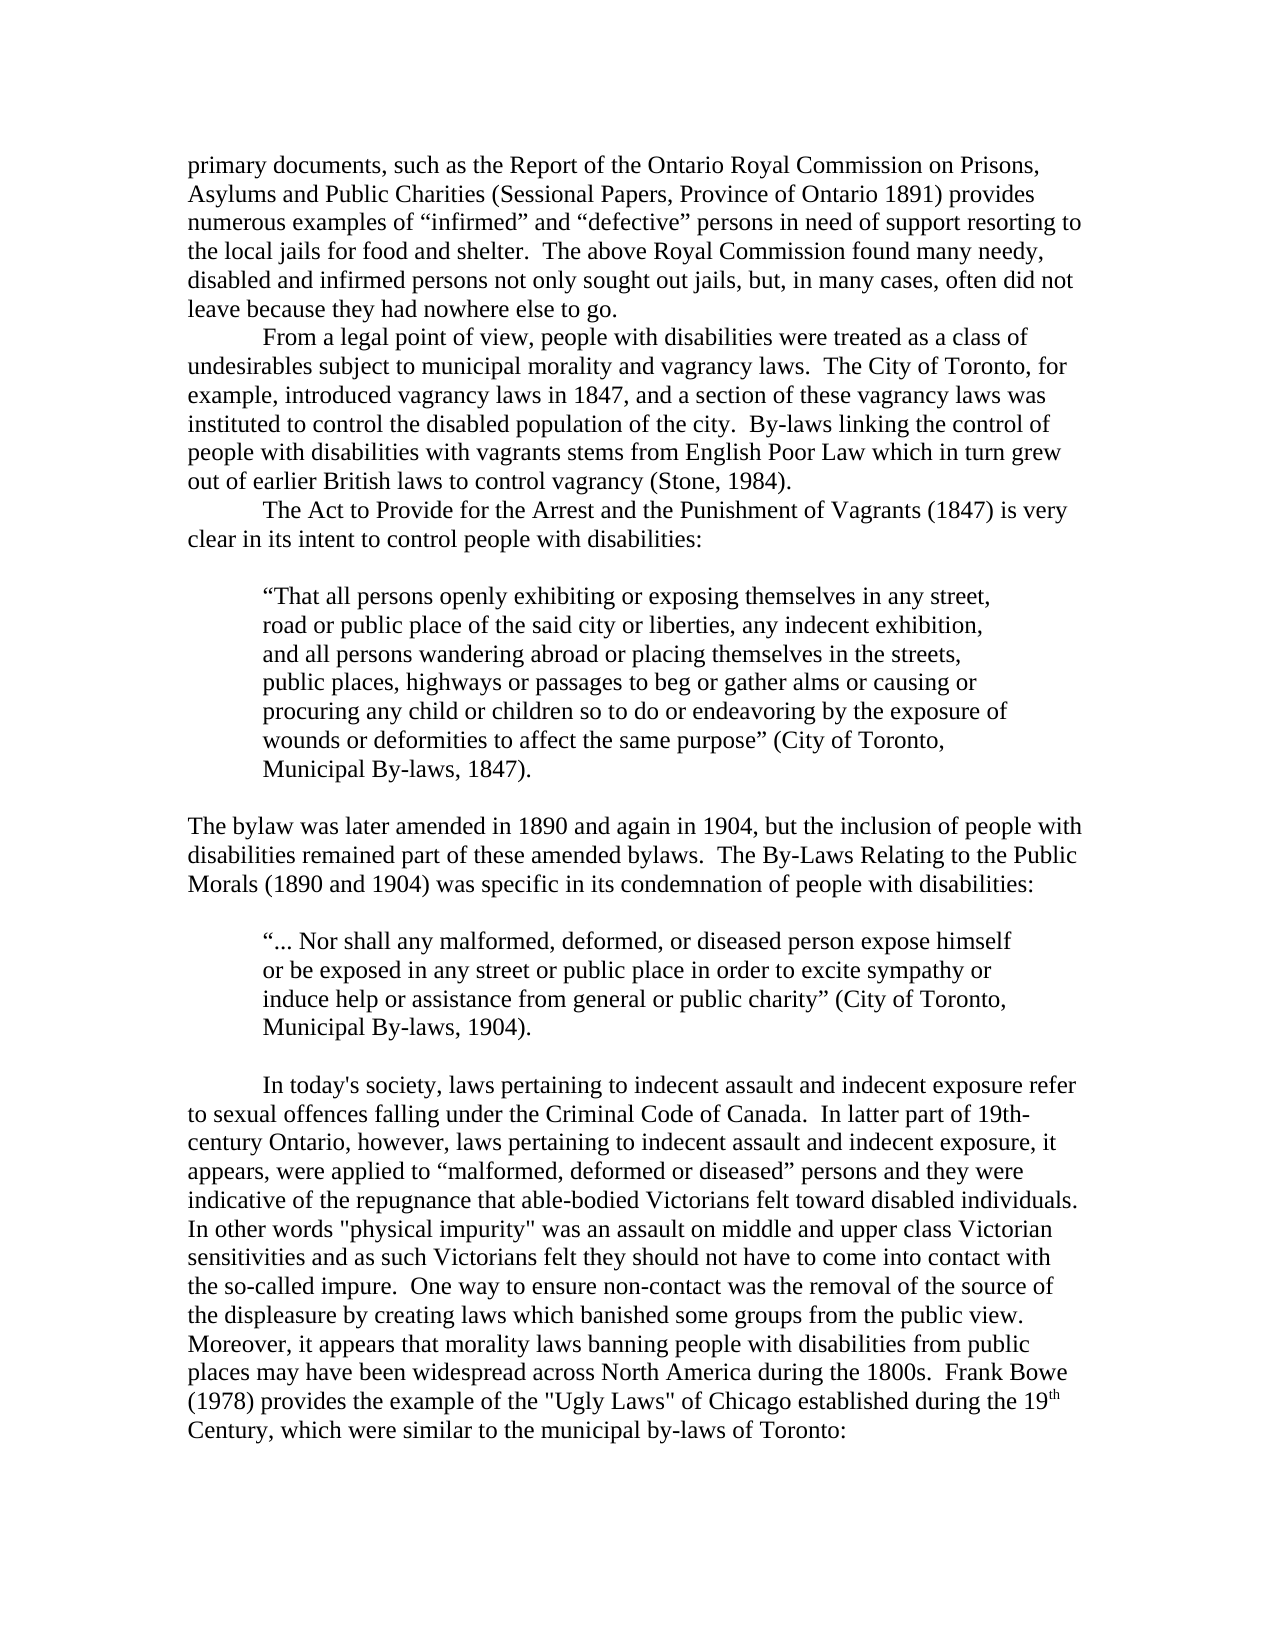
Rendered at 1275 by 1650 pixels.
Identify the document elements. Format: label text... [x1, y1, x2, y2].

text “... Nor shall any malformed, deformed, or diseased person expose himself or be exposed in any street or public place in order to excite sympathy or induce help or assistance from general or public charity” (City of Toronto, Municipal By-laws, 1904). [262, 926, 1012, 1041]
text The bylaw was later amended in 1890 and again in 1904, but the inclusion of people with disabilities remained part of these amended bylaws. The By-Laws Relating to the Public Morals (1890 and 1904) was specific in its condemnation of people with disabilities: [187, 811, 1087, 897]
text The Act to Provide for the Arrest and the Punishment of Vagrants (1847) is very clear in its intent to control people with disabilities: [187, 495, 1087, 552]
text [187, 150, 1087, 322]
text From a legal point of view, people with disabilities were treated as a class of undesirables subject to municipal morality and vagrancy laws. The City of Toronto, for example, introduced vagrancy laws in 1847, and a section of these vagrancy laws was instituted to control the disabled population of the city. By-laws linking the control of people with disabilities with vagrants stems from English Poor Law which in turn grew out of earlier British laws to control vagrancy (Stone, 1984). [187, 322, 1087, 495]
text In today's society, laws pertaining to indecent assault and indecent exposure refer to sexual offences falling under the Criminal Code of Canada. In latter part of 19th-century Ontario, however, laws pertaining to indecent assault and indecent exposure, it appears, were applied to “malformed, deformed or diseased” persons and they were indicative of the repugnance that able-bodied Victorians felt toward disabled individuals. In other words "physical impurity" was an assault on middle and upper class Victorian sensitivities and as such Victorians felt they should not have to come into contact with the so-called impure. One way to ensure non-contact was the removal of the source of the displeasure by creating laws which banished some groups from the public view. Moreover, it appears that morality laws banning people with disabilities from public places may have been widespread across North America during the 1800s. Frank Bowe (1978) provides the example of the "Ugly Laws" of Chicago established during the 19th Century, which were similar to the municipal by-laws of Toronto: [187, 1070, 1087, 1444]
text “That all persons openly exhibiting or exposing themselves in any street, road or public place of the said city or liberties, any indecent exhibition, and all persons wandering abroad or placing themselves in the streets, public places, highways or passages to beg or gather alms or causing or procuring any child or children so to do or endeavoring by the exposure of wounds or deformities to affect the same purpose” (City of Toronto, Municipal By-laws, 1847). [262, 581, 1012, 782]
